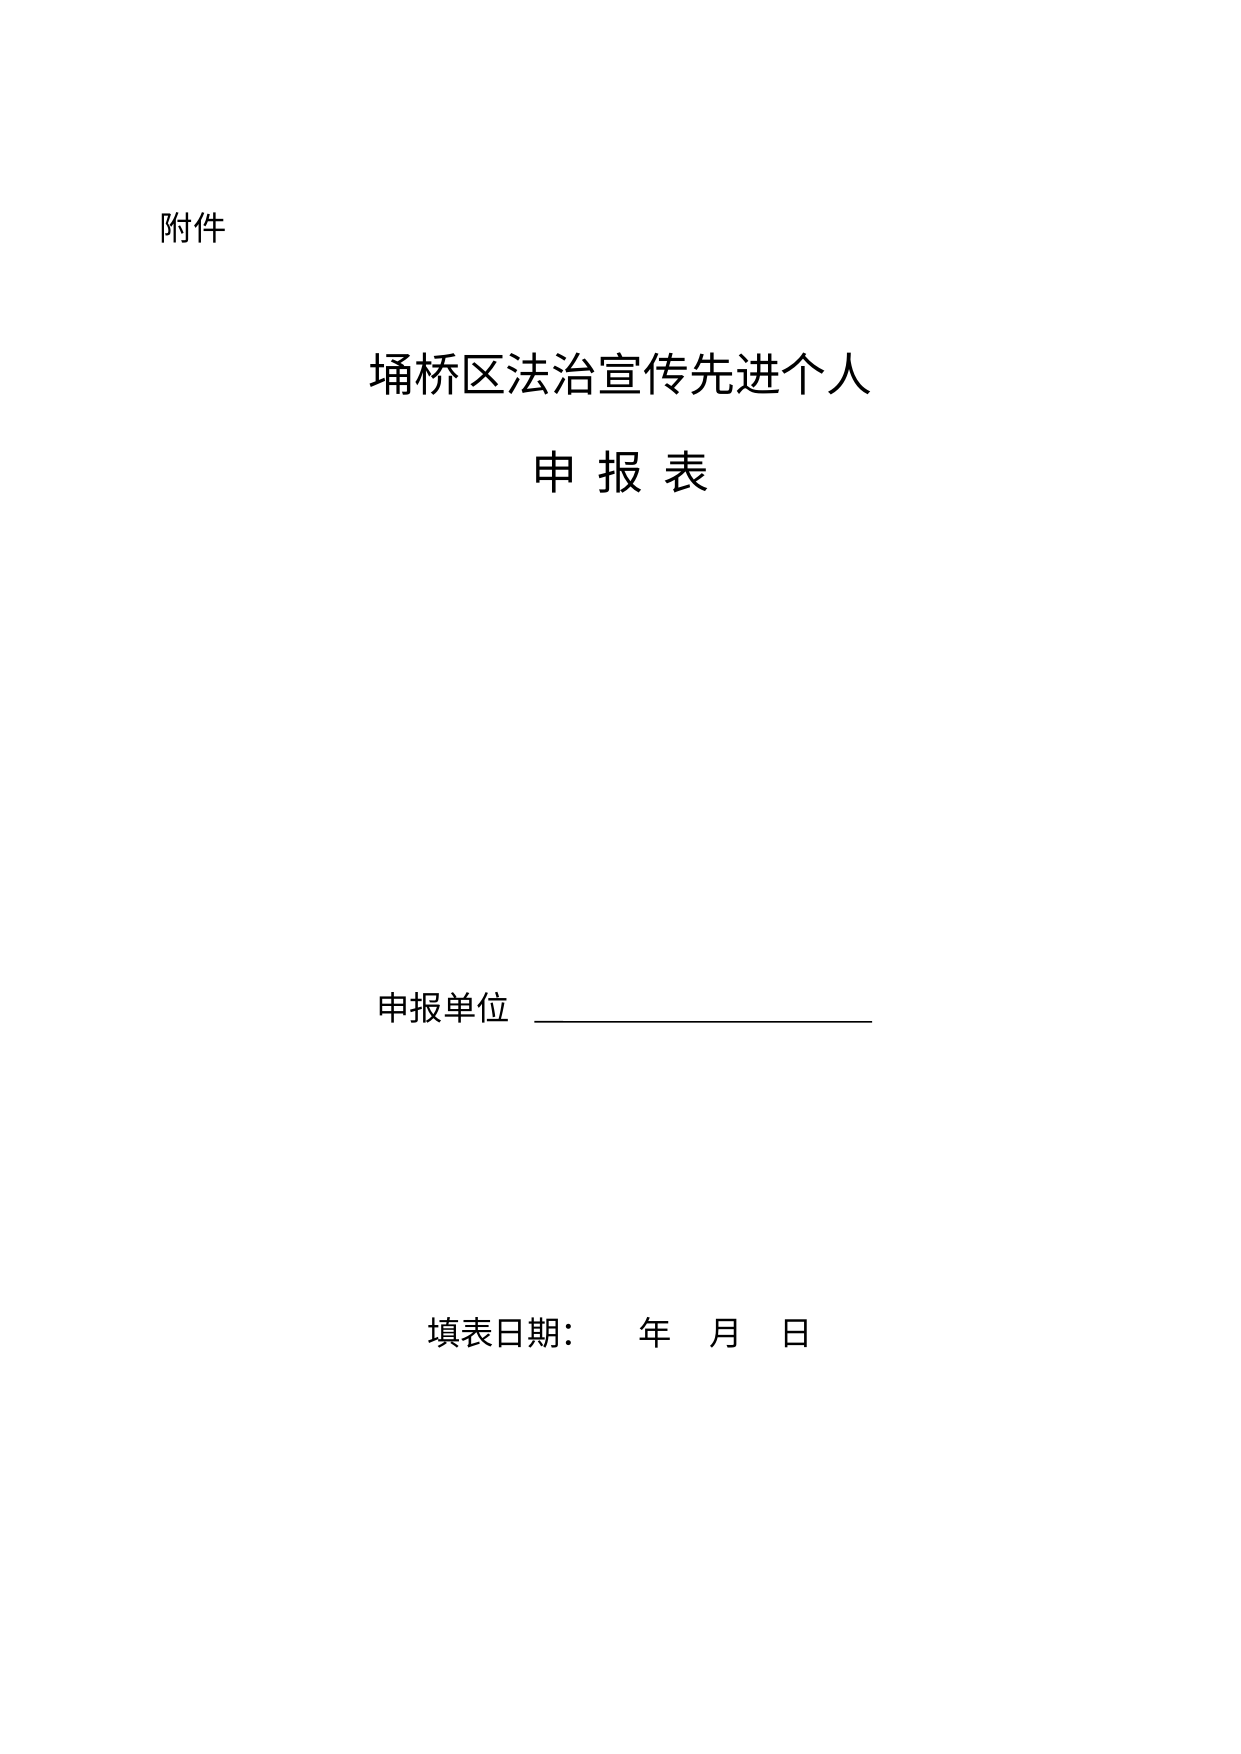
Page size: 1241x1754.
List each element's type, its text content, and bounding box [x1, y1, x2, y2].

text 埇桥区法治宣传先进个人 [159, 323, 1081, 421]
text 附件 [159, 193, 1081, 258]
text 申报单位 [159, 973, 1081, 1038]
text 填表日期： 年 月 日 [159, 1298, 1081, 1363]
text 申 报 表 [159, 421, 1081, 518]
